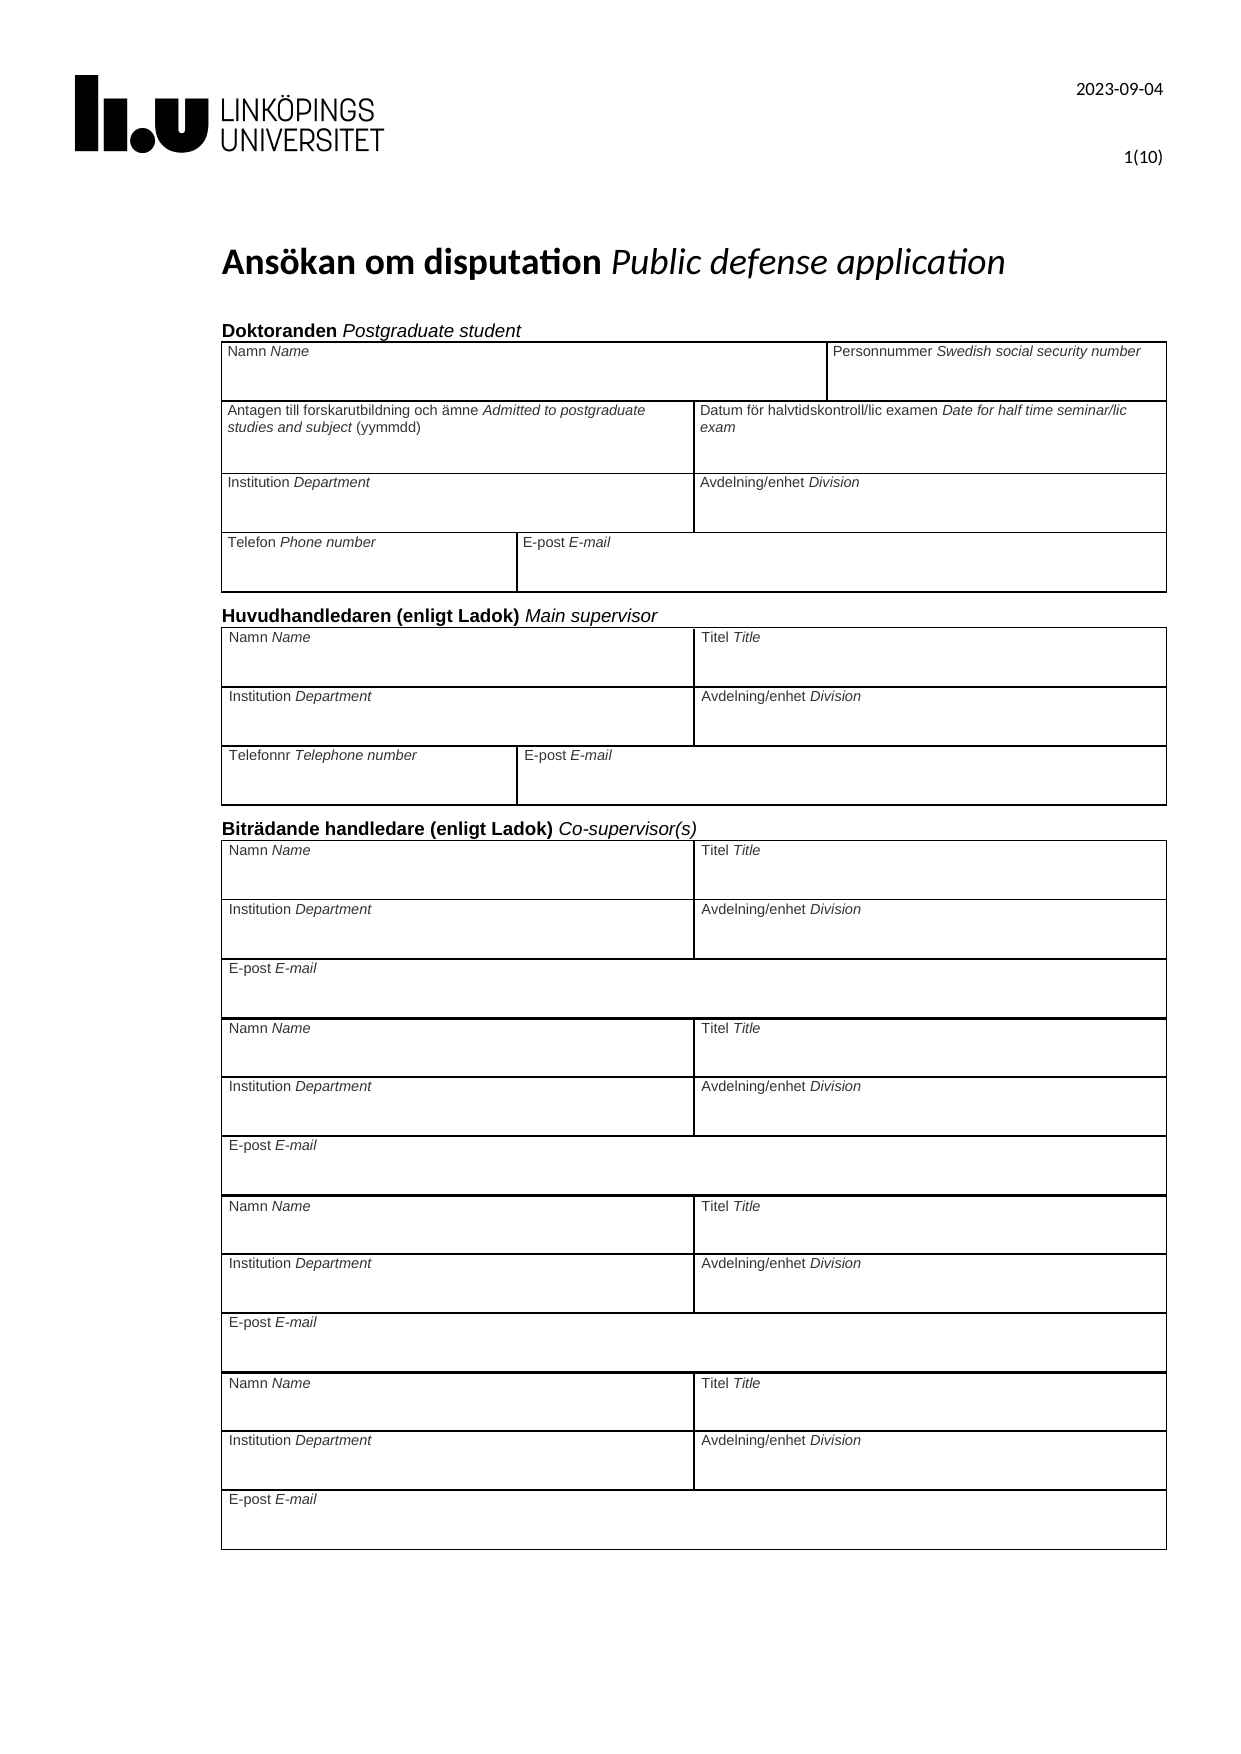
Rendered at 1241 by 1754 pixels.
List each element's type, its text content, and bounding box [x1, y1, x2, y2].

table_header Namn Name [222, 343, 826, 400]
table_cell Namn Name [222, 1374, 693, 1430]
table_cell Telefon Phone number [222, 533, 516, 591]
text Biträdande handledare (enligt Ladok) Co-supervisor(s) [222, 818, 1182, 840]
table_cell E-post E-mail [518, 747, 1166, 804]
table_cell Institution Department [222, 1432, 693, 1489]
text Doktoranden Postgraduate student [222, 320, 1182, 341]
table_cell Avdelning/enhet Division [695, 1255, 1166, 1312]
table_cell Namn Name [222, 1197, 693, 1253]
table_cell Avdelning/enhet Division [695, 1432, 1166, 1489]
table_cell Titel Title [695, 1374, 1166, 1430]
table_cell Namn Name [222, 1020, 693, 1076]
table_header Titel Title [695, 841, 1166, 899]
table_cell Titel Title [695, 1197, 1166, 1253]
table_header Namn Name [222, 628, 694, 686]
table_header Namn Name [222, 841, 693, 899]
table_cell Institution Department [222, 1078, 693, 1135]
table_cell Antagen till forskarutbildning och ämne Admitted to postgraduate studies and subject (yymmdd) [222, 402, 693, 473]
table_cell Avdelning/enhet Division [695, 900, 1166, 958]
table_cell Institution Department [222, 474, 693, 532]
table_cell E-post E-mail [222, 1314, 1166, 1371]
table_cell Institution Department [222, 900, 693, 958]
table_cell E-post E-mail [222, 1491, 1166, 1548]
table_cell Titel Title [695, 1020, 1166, 1076]
table_cell Institution Department [222, 1255, 693, 1312]
table_cell Institution Department [222, 688, 693, 745]
subtitle Ansökan om disputation Public defense application [222, 238, 1182, 284]
table_cell Avdelning/enhet Division [695, 474, 1166, 532]
table_cell E-post E-mail [518, 533, 1166, 591]
table_cell Datum för halvtidskontroll/lic examen Date for half time seminar/lic exam [695, 402, 1166, 473]
picture [73, 73, 387, 154]
table_header Personnummer Swedish social security number [828, 343, 1166, 400]
table_header Titel Title [695, 628, 1166, 686]
table_cell E-post E-mail [222, 960, 1166, 1017]
table_cell Avdelning/enhet Division [695, 688, 1166, 745]
text Huvudhandledaren (enligt Ladok) Main supervisor [222, 605, 1182, 627]
table_cell E-post E-mail [222, 1137, 1166, 1194]
table_cell Telefonnr Telephone number [222, 747, 516, 804]
table_cell Avdelning/enhet Division [695, 1078, 1166, 1135]
